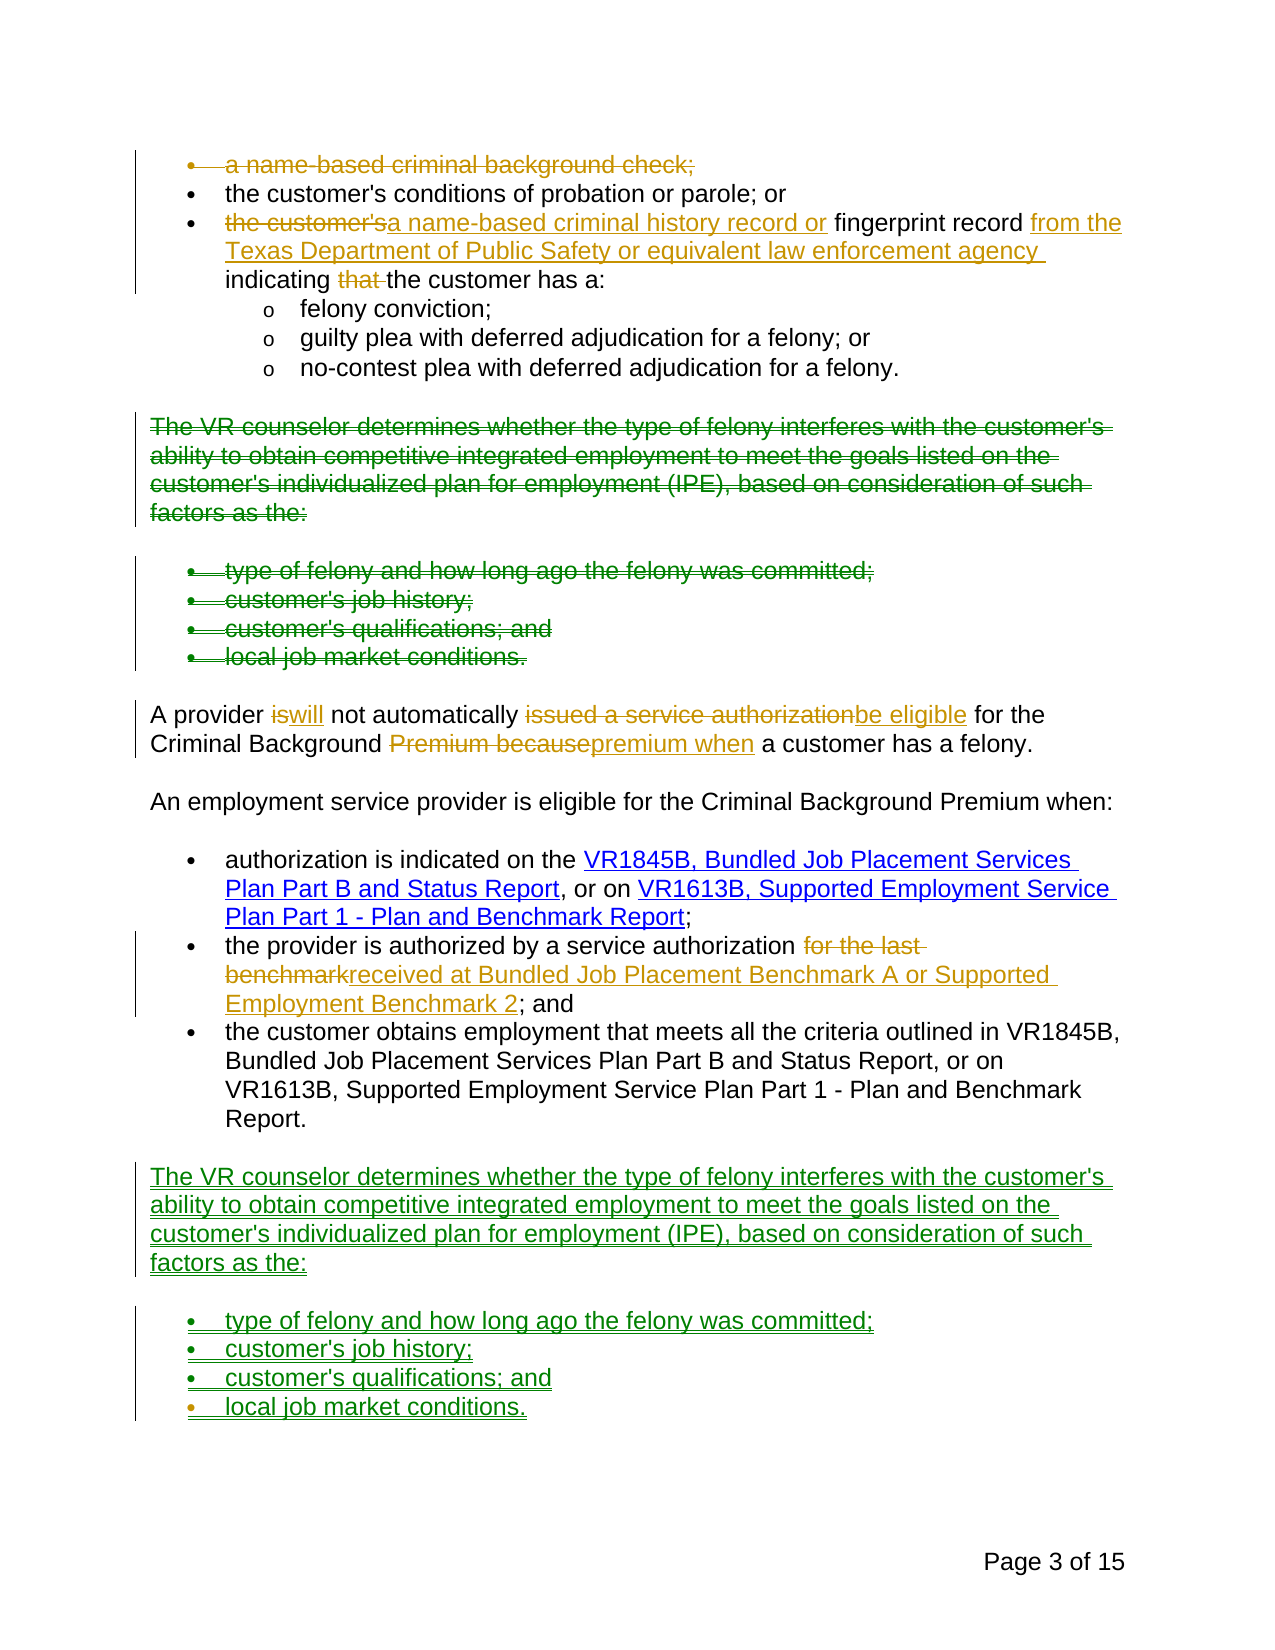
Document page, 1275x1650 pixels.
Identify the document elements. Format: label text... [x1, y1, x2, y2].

list the customer's conditions of probation or parole; or [187, 179, 1125, 207]
list the provider is authorized by a service authorization ; and [187, 931, 1125, 1017]
list fingerprint record indicating the customer has a: [187, 207, 1125, 294]
text An employment service provider is eligible for the Criminal Background Premium when: [150, 787, 1125, 816]
list guilty plea with deferred adjudication for a felony; or [262, 323, 1125, 353]
list authorization is indicated on the VR1845B, Bundled Job Placement Services Plan Part B and Status Report, or on VR1613B, Supported Employment Service Plan Part 1 - Plan and Benchmark Report; [187, 845, 1125, 931]
list the customer obtains employment that meets all the criteria outlined in VR1845B, Bundled Job Placement Services Plan Part B and Status Report, or on VR1613B, Supported Employment Service Plan Part 1 - Plan and Benchmark Report. [187, 1017, 1125, 1132]
text A provider not automatically for the Criminal Background a customer has a felony. [150, 700, 1125, 758]
list no-contest plea with deferred adjudication for a felony. [262, 353, 1125, 383]
list felony conviction; [262, 294, 1125, 323]
